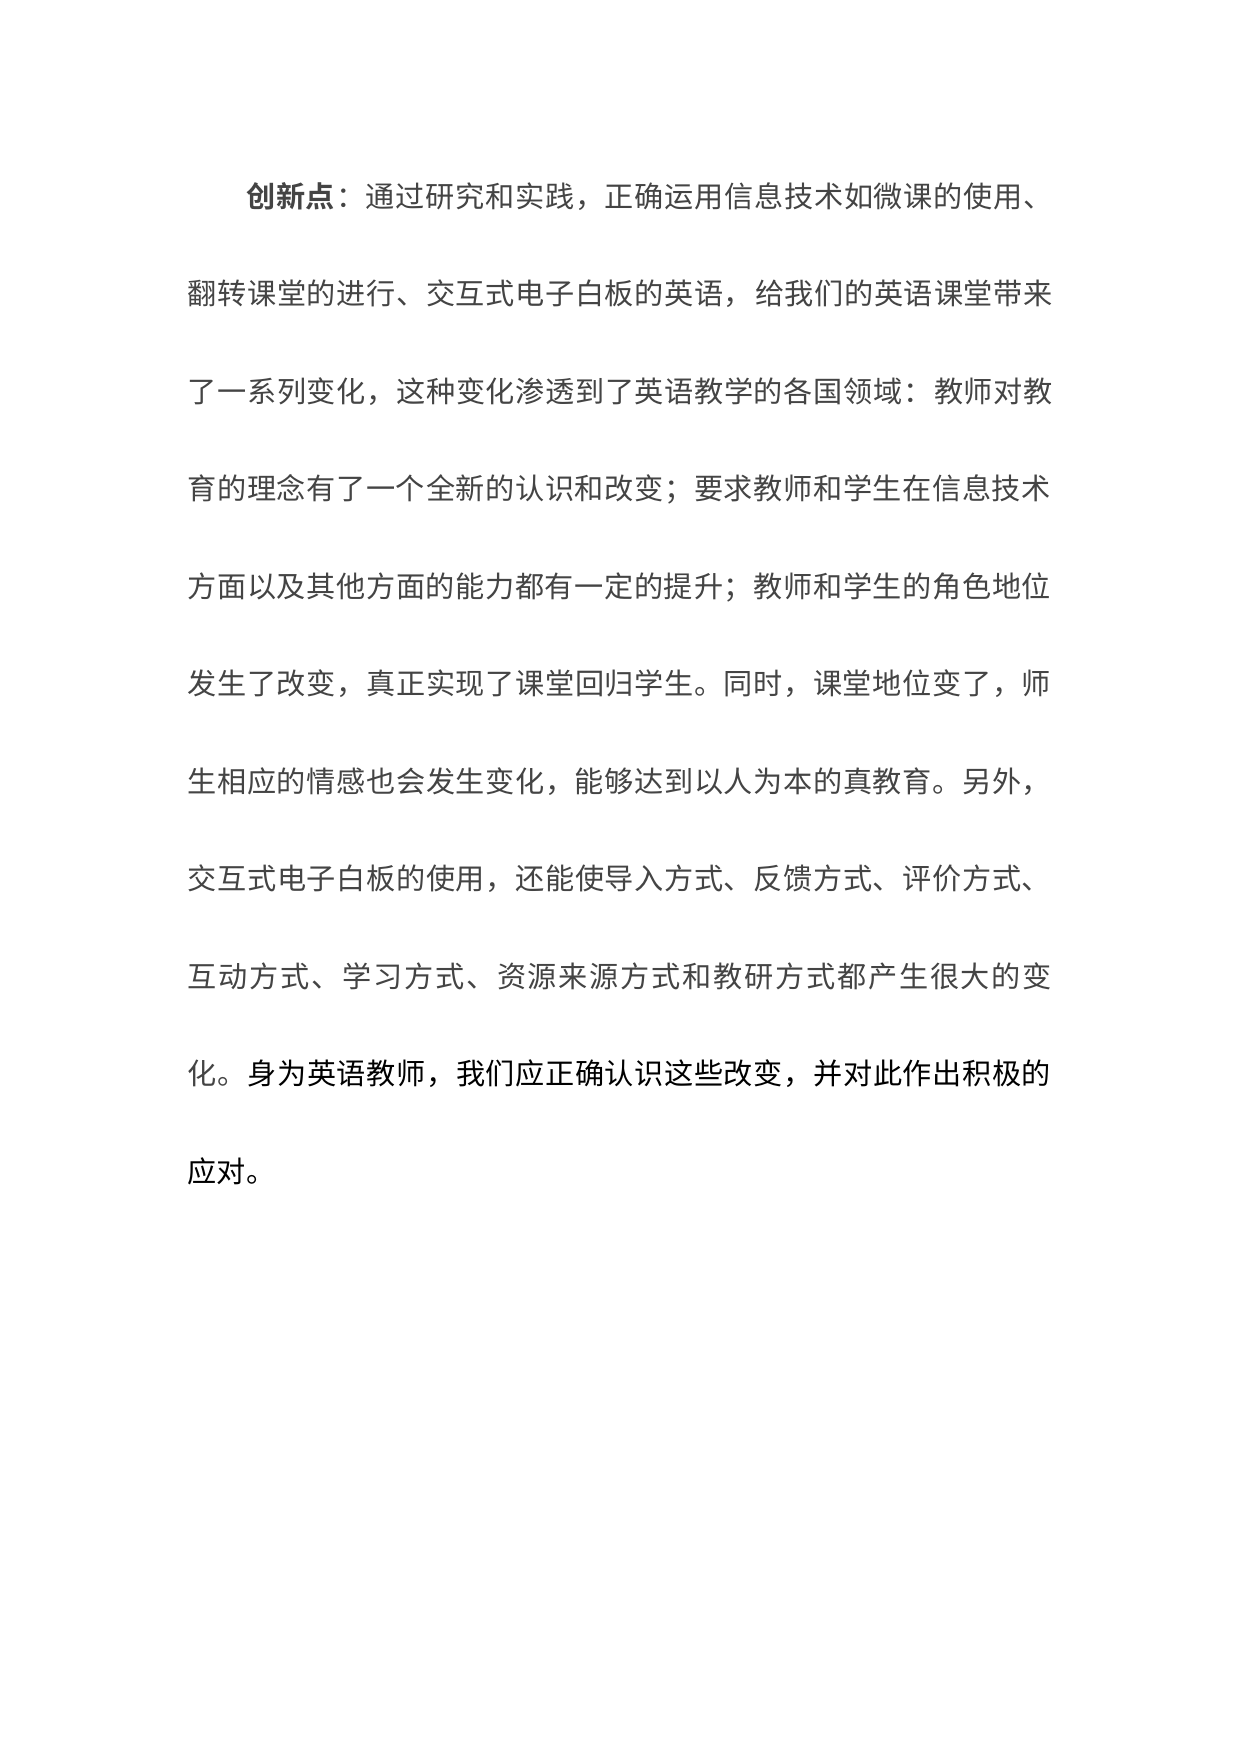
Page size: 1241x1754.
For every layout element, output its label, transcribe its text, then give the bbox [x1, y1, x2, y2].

text 创新点：通过研究和实践，正确运用信息技术如微课的使用、翻转课堂的进行、交互式电子白板的英语，给我们的英语课堂带来了一系列变化，这种变化渗透到了英语教学的各国领域：教师对教育的理念有了一个全新的认识和改变；要求教师和学生在信息技术方面以及其他方面的能力都有一定的提升；教师和学生的角色地位发生了改变，真正实现了课堂回归学生。同时，课堂地位变了，师生相应的情感也会发生变化，能够达到以人为本的真教育。另外，交互式电子白板的使用，还能使导入方式、反馈方式、评价方式、互动方式、学习方式、资源来源方式和教研方式都产生很大的变化。身为英语教师，我们应正确认识这些改变，并对此作出积极的应对。 [187, 162, 1053, 1202]
